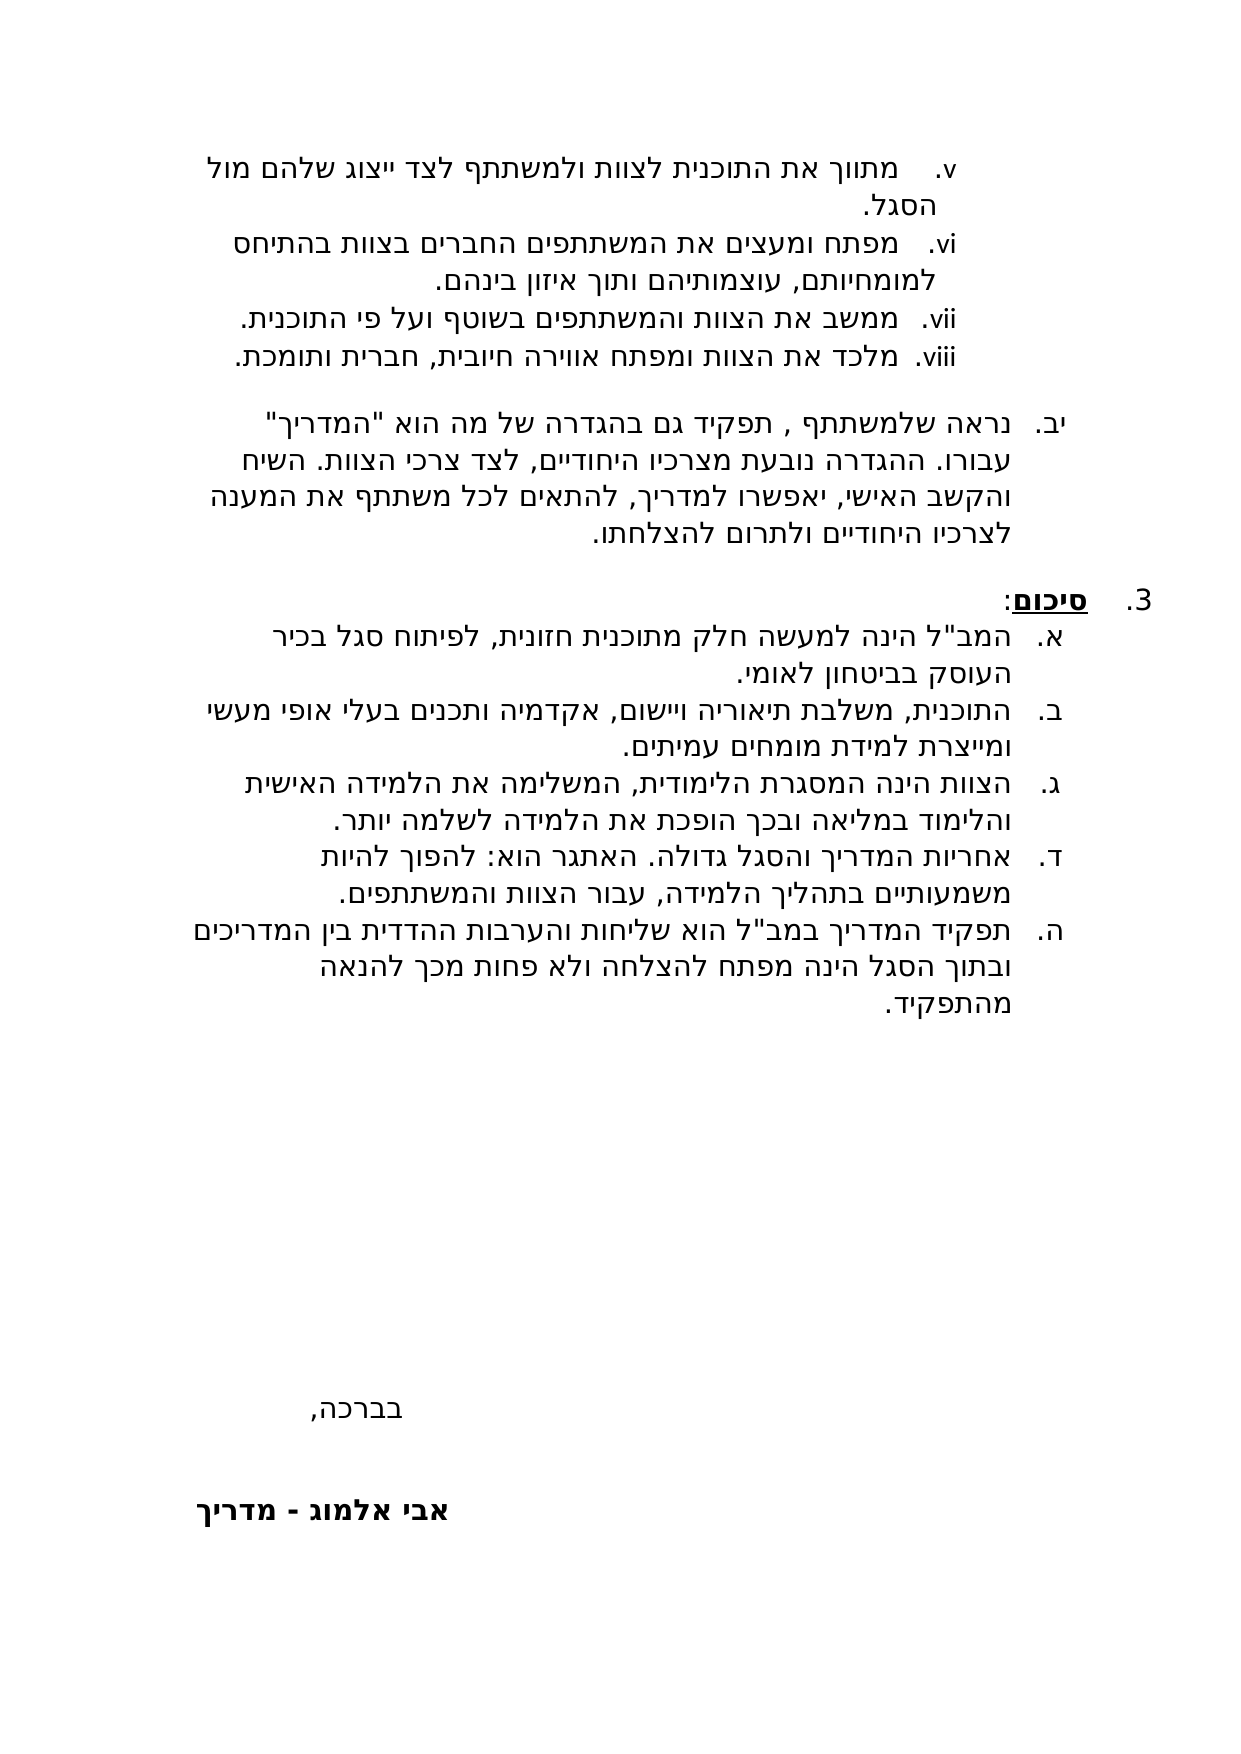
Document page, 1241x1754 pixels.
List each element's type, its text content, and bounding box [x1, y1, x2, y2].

list המב"ל הינה למעשה חלק מתוכנית חזונית, לפיתוח סגל בכיר העוסק בביטחון לאומי. [187, 619, 1050, 690]
list מפתח ומעצים את המשתתפים החברים בצוות בהתיחס למומחיותם, עוצמותיהם ותוך איזון בינהם. [187, 225, 956, 297]
list אחריות המדריך והסגל גדולה. האתגר הוא: להפוך להיות משמעותיים בתהליך הלמידה, עבור הצוות והמשתתפים. [187, 839, 1050, 910]
list הצוות הינה המסגרת הלימודית, המשלימה את הלמידה האישית והלימוד במליאה ובכך הופכת את הלמידה לשלמה יותר. [187, 766, 1050, 837]
list מלכד את הצוות ומפתח אווירה חיובית, חברית ותומכת. [187, 338, 956, 404]
list נראה שלמשתתף , תפקיד גם בהגדרה של מה הוא "המדריך" עבורו. ההגדרה נובעת מצרכיו היחודיים, לצד צרכי הצוות. השיח והקשב האישי, יאפשרו למדריך, להתאים לכל משתתף את המענה לצרכיו היחודיים ולתרום להצלחתו. [187, 406, 1050, 581]
text בברכה, [187, 1392, 600, 1426]
list התוכנית, משלבת תיאוריה ויישום, אקדמיה ותכנים בעלי אופי מעשי ומייצרת למידת מומחים עמיתים. [187, 693, 1050, 763]
list מתווך את התוכנית לצוות ולמשתתף לצד ייצוג שלהם מול הסגל. [187, 150, 956, 222]
text אבי אלמוג - מדריך [187, 1493, 450, 1527]
list סיכום: [187, 583, 1125, 617]
list תפקיד המדריך במב"ל הוא שליחות והערבות ההדדית בין המדריכים ובתוך הסגל הינה מפתח להצלחה ולא פחות מכך להנאה מהתפקיד. [187, 913, 1050, 1020]
list ממשב את הצוות והמשתתפים בשוטף ועל פי התוכנית. [187, 300, 956, 336]
